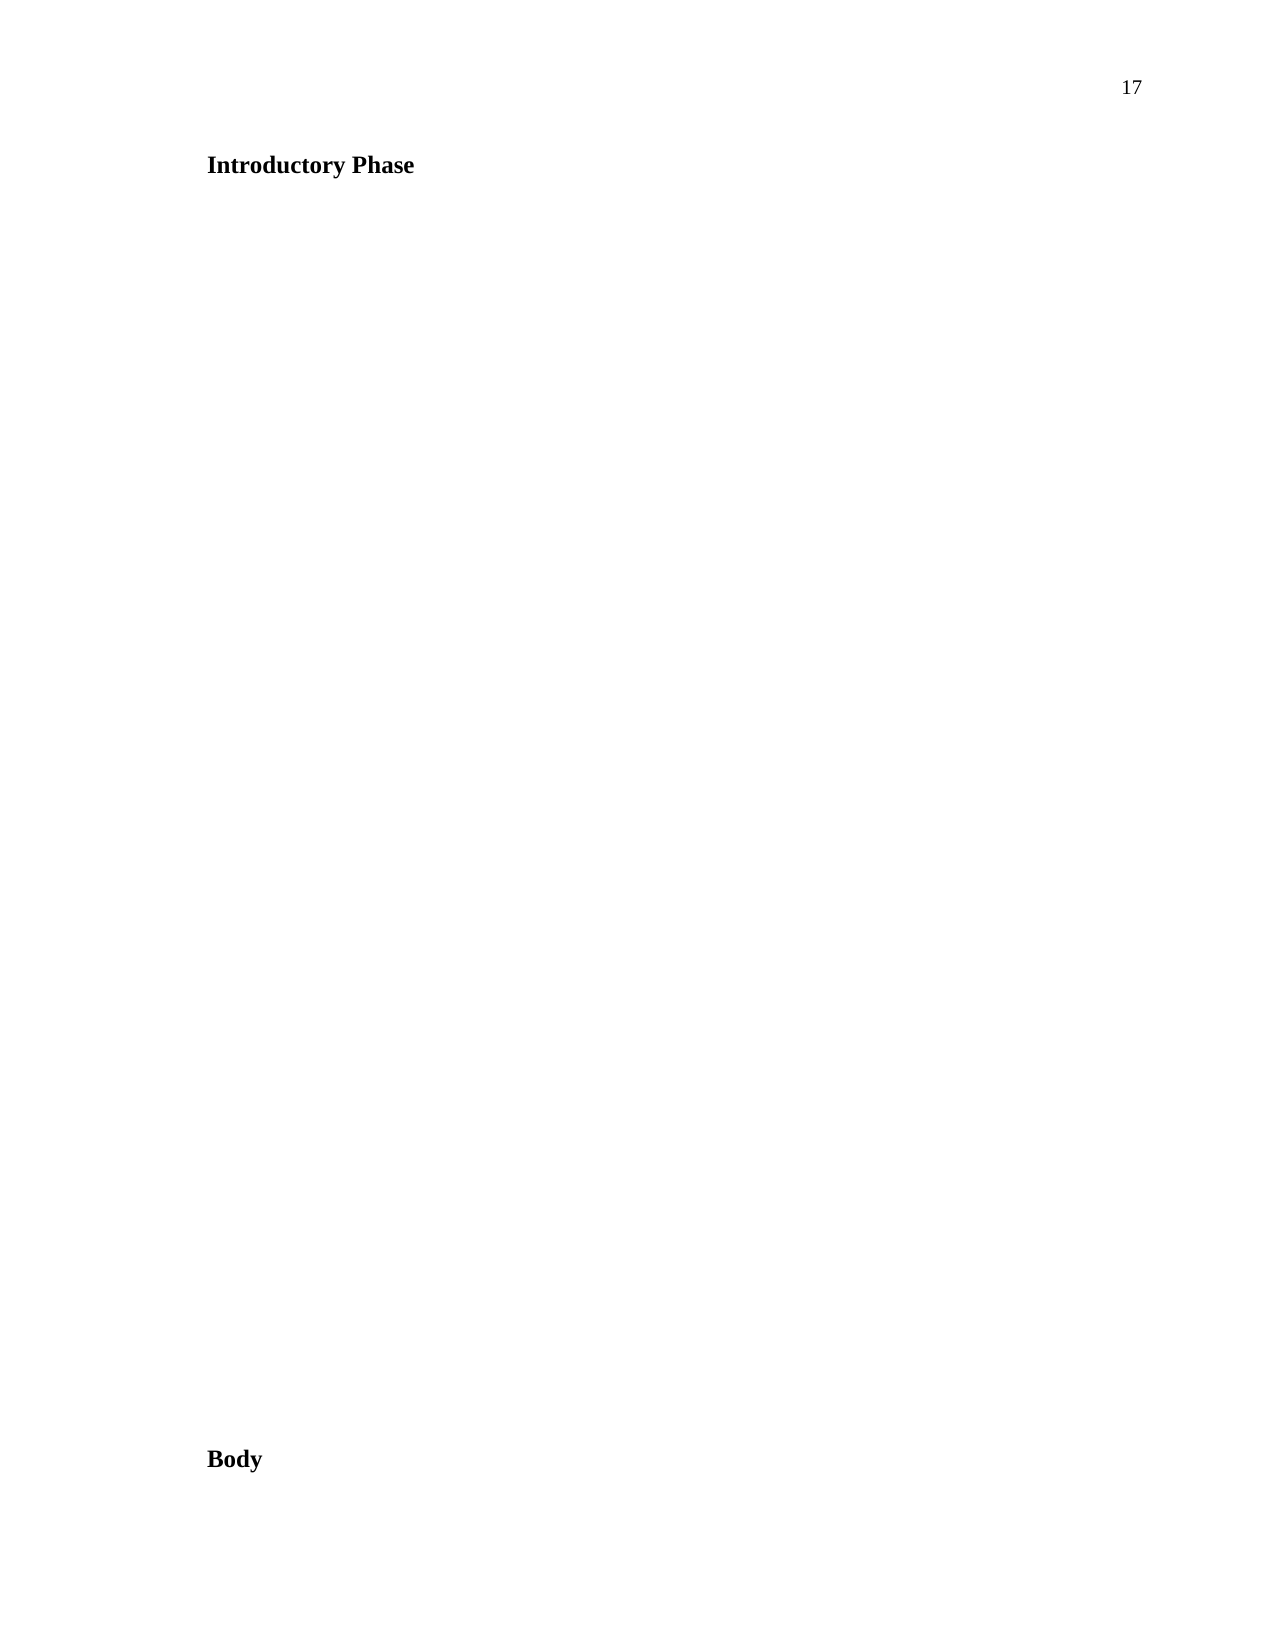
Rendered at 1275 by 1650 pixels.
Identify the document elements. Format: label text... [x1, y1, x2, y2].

text Body [207, 1444, 1142, 1472]
text Introductory Phase [207, 150, 1142, 179]
